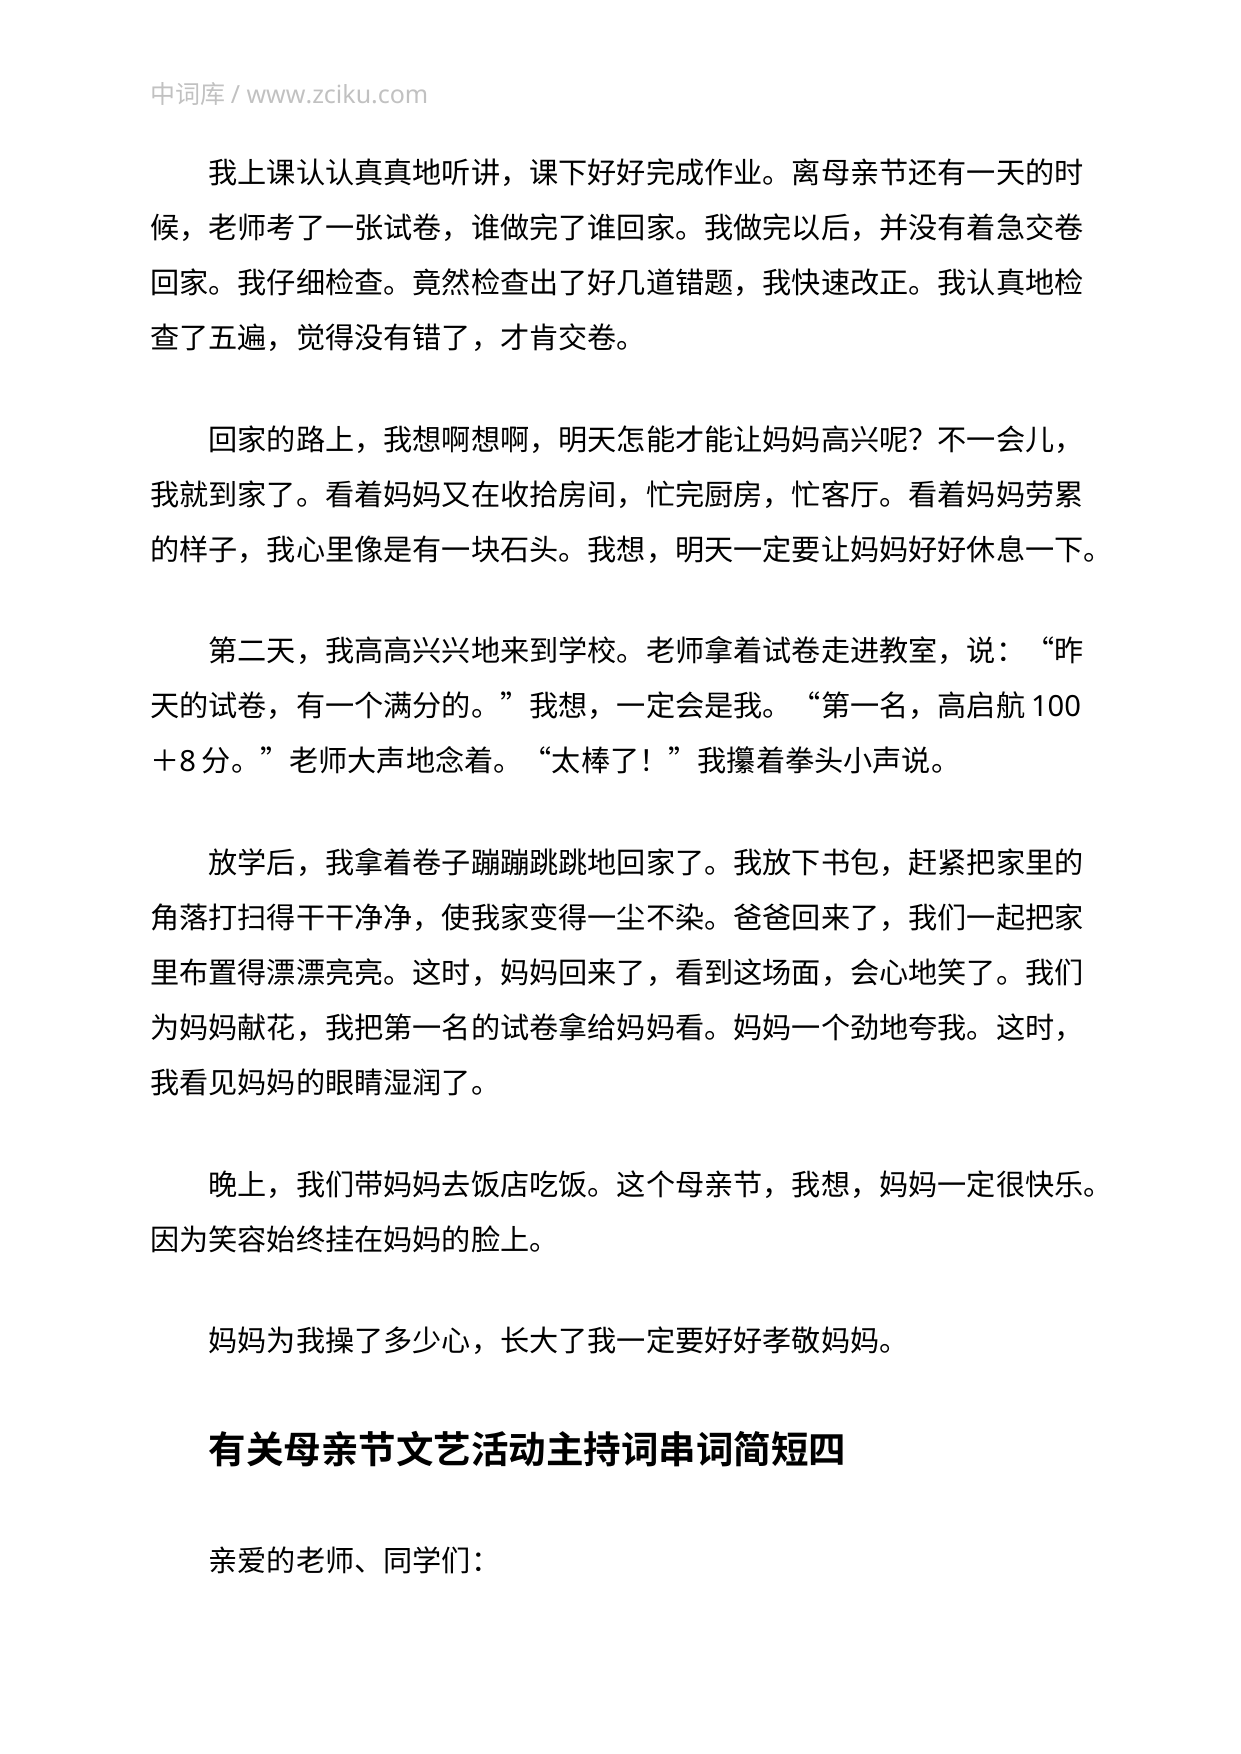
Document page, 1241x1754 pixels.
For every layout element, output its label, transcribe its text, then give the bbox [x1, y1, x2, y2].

text 我上课认认真真地听讲，课下好好完成作业。离母亲节还有一天的时候，老师考了一张试卷，谁做完了谁回家。我做完以后，并没有着急交卷回家。我仔细检查。竟然检查出了好几道错题，我快速改正。我认真地检查了五遍，觉得没有错了，才肯交卷。 [150, 150, 1090, 357]
text 有关母亲节文艺活动主持词串词简短四 [150, 1420, 1090, 1474]
text 第二天，我高高兴兴地来到学校。老师拿着试卷走进教室，说：“昨天的试卷，有一个满分的。”我想，一定会是我。“第一名，高启航100＋8分。”老师大声地念着。“太棒了！”我攥着拳头小声说。 [150, 628, 1090, 780]
text 晚上，我们带妈妈去饭店吃饭。这个母亲节，我想，妈妈一定很快乐。因为笑容始终挂在妈妈的脸上。 [150, 1161, 1090, 1258]
text 放学后，我拿着卷子蹦蹦跳跳地回家了。我放下书包，赶紧把家里的角落打扫得干干净净，使我家变得一尘不染。爸爸回来了，我们一起把家里布置得漂漂亮亮。这时，妈妈回来了，看到这场面，会心地笑了。我们为妈妈献花，我把第一名的试卷拿给妈妈看。妈妈一个劲地夸我。这时，我看见妈妈的眼睛湿润了。 [150, 840, 1090, 1102]
text 妈妈为我操了多少心，长大了我一定要好好孝敬妈妈。 [150, 1318, 1090, 1360]
text 回家的路上，我想啊想啊，明天怎能才能让妈妈高兴呢？不一会儿，我就到家了。看着妈妈又在收拾房间，忙完厨房，忙客厅。看着妈妈劳累的样子，我心里像是有一块石头。我想，明天一定要让妈妈好好休息一下。 [150, 416, 1090, 568]
text 亲爱的老师、同学们： [150, 1537, 1090, 1579]
